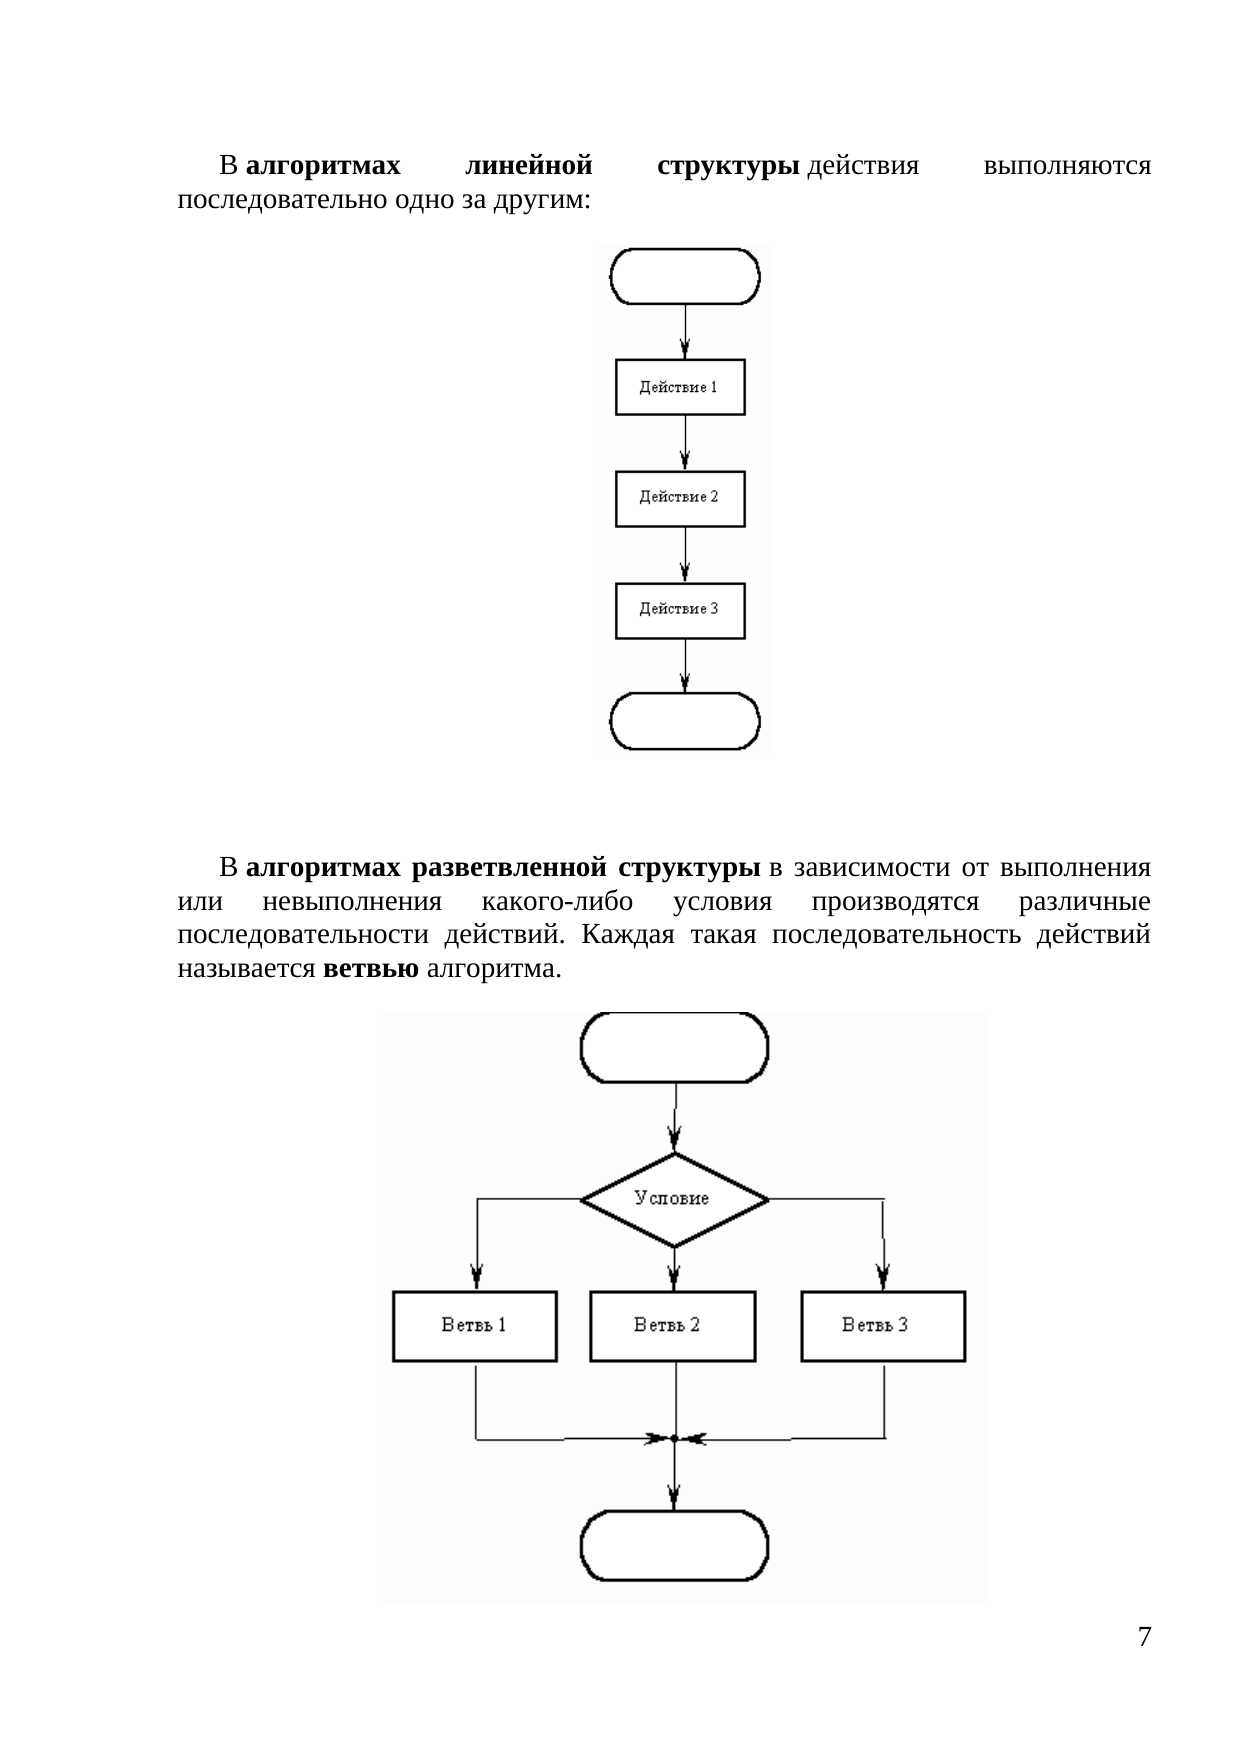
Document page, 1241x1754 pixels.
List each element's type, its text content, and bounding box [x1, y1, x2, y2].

text В алгоритмах разветвленной структуры в зависимости от выполнения или невыполнения какого-либо условия производятся различные последовательности действий. Каждая такая последовательность действий называется ветвью алгоритма. [177, 849, 1152, 984]
picture [383, 1012, 987, 1604]
text В алгоритмах линейной структуры действия выполняются последовательно одно за другим: [177, 147, 1152, 214]
picture [599, 243, 771, 758]
